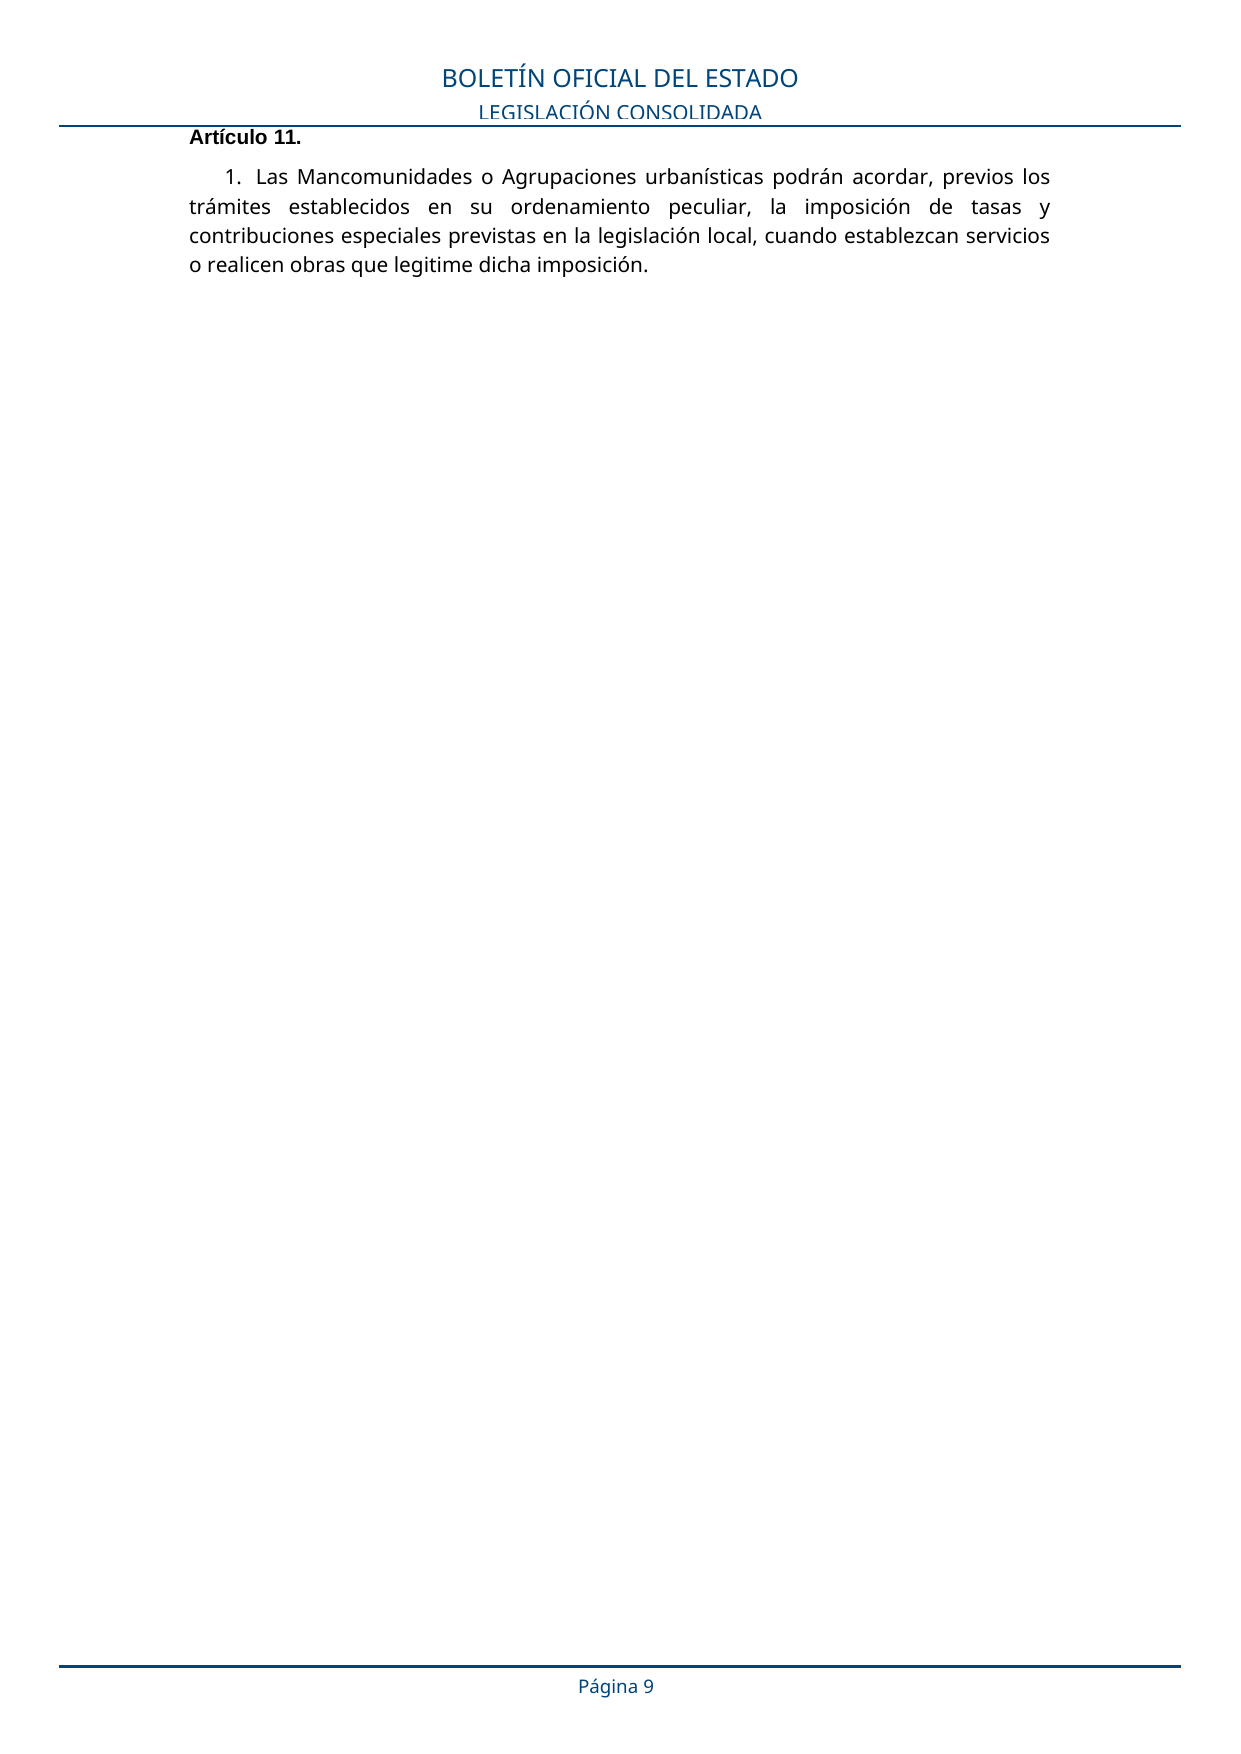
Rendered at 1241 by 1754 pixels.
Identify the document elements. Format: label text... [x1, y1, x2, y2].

list Las Mancomunidades o Agrupaciones urbanísticas podrán acordar, previos los trámites establecidos en su ordenamiento peculiar, la imposición de tasas y contribuciones especiales previstas en la legislación local, cuando establezcan servicios o realicen obras que legitime dicha imposición. [189, 162, 1052, 279]
subtitle Artículo 11. [189, 125, 1166, 149]
